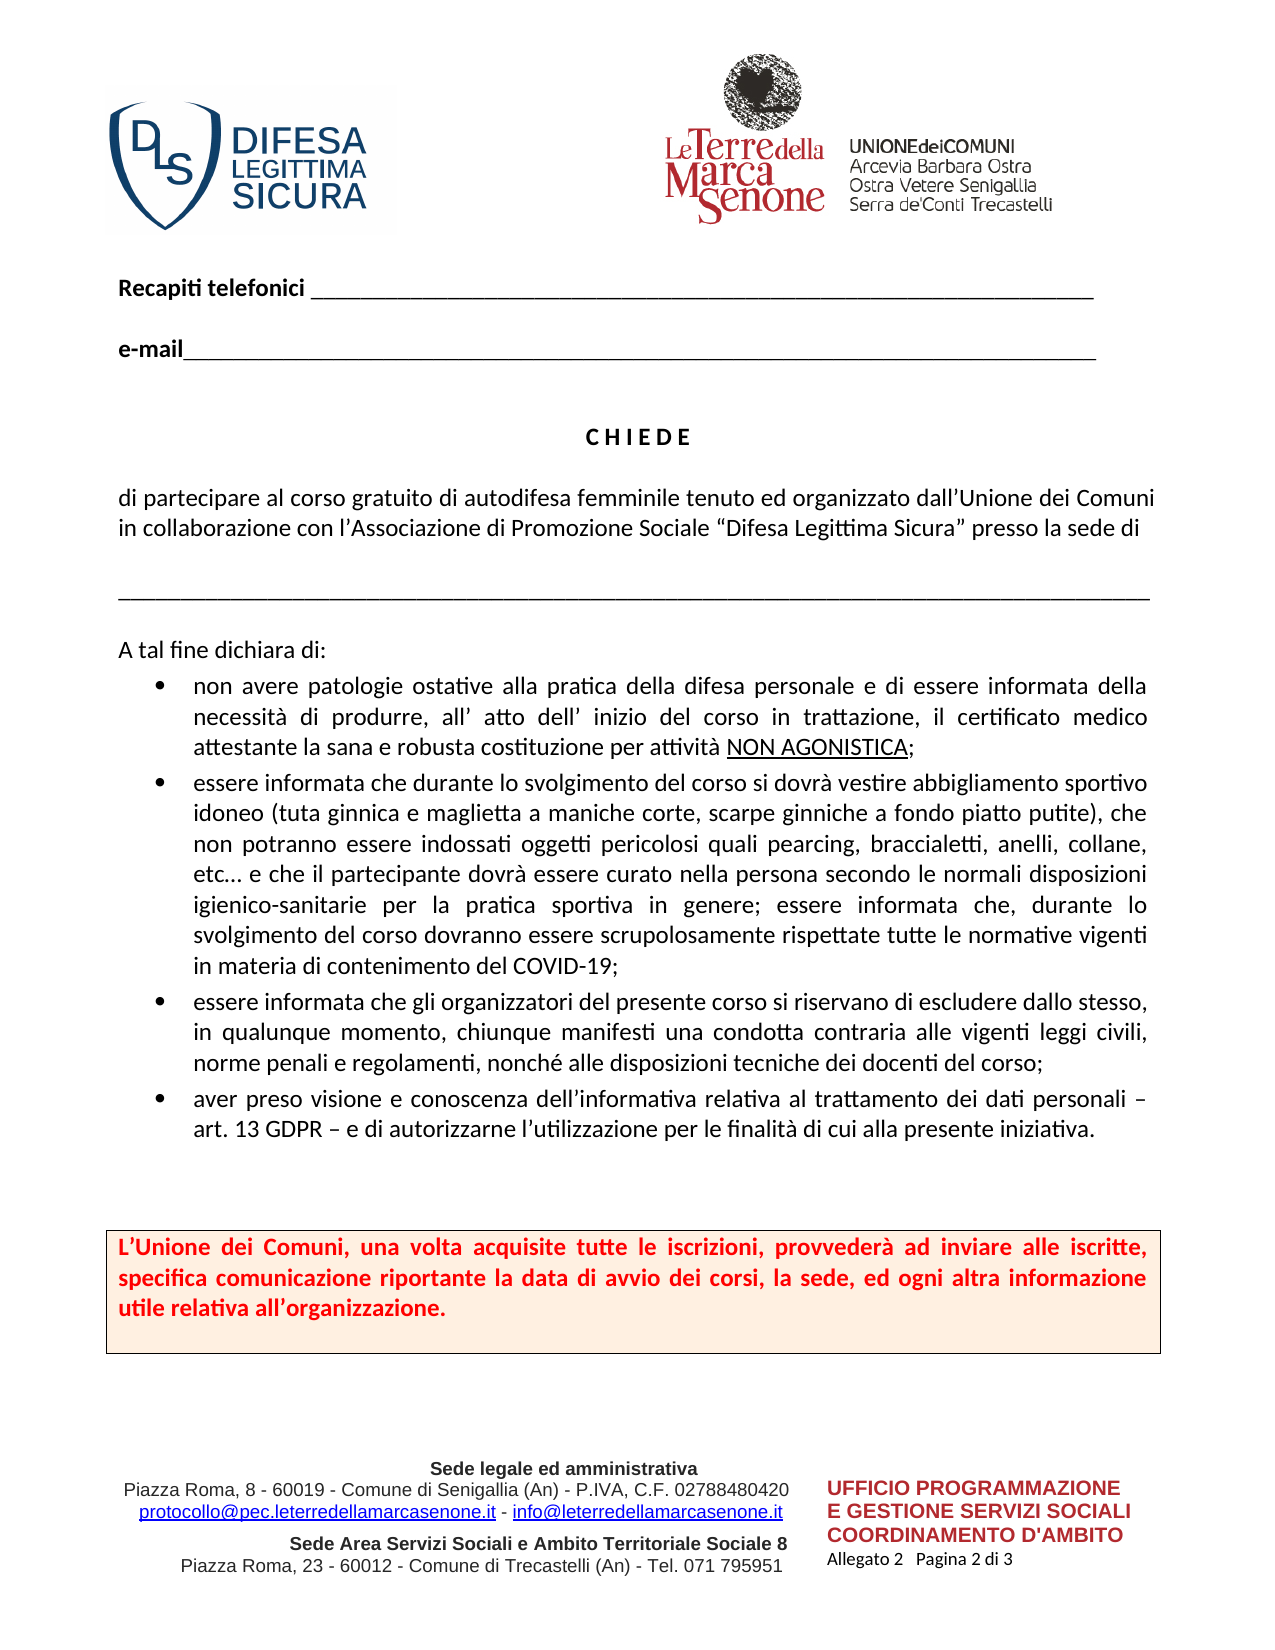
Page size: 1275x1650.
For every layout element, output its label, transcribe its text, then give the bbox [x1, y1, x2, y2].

subtitle essere informata che gli organizzatori del presente corso si riservano di escludere dallo stesso, in qualunque momento, chiunque manifesti una condotta contraria alle vigenti leggi civili, norme penali e regolamenti, nonché alle disposizioni tecniche dei docenti del corso; [156, 986, 1149, 1078]
subtitle essere informata che durante lo svolgimento del corso si dovrà vestire abbigliamento sportivo idoneo (tuta ginnica e maglietta a maniche corte, scarpe ginniche a fondo piatto putite), che non potranno essere indossati oggetti pericolosi quali pearcing, braccialetti, anelli, collane, etc… e che il partecipante dovrà essere curato nella persona secondo le normali disposizioni igienico-sanitarie per la pratica sportiva in genere; essere informata che, durante lo svolgimento del corso dovranno essere scrupolosamente rispettate tutte le normative vigenti in materia di contenimento del COVID-19; [156, 767, 1149, 981]
text Recapiti telefonici _______________________________________________________________ [118, 272, 1157, 302]
text di partecipare al corso gratuito di autodifesa femminile tenuto ed organizzato dall’Unione dei Comuni in collaborazione con l’Associazione di Promozione Sociale “Difesa Legittima Sicura” presso la sede di [118, 482, 1157, 543]
text ___________________________________________________________________________________ [118, 573, 1157, 604]
subtitle non avere patologie ostative alla pratica della difesa personale e di essere informata della necessità di produrre, all’ atto dell’ inizio del corso in trattazione, il certificato medico attestante la sana e robusta costituzione per attività NON AGONISTICA; [156, 670, 1149, 762]
subtitle aver preso visione e conoscenza dell’informativa relativa al trattamento dei dati personali – art. 13 GDPR – e di autorizzarne l’utilizzazione per le finalità di cui alla presente iniziativa. [156, 1083, 1149, 1144]
text A tal fine dichiara di: [118, 634, 1157, 665]
table_header L’Unione dei Comuni, una volta acquisite tutte le iscrizioni, provvederà ad inviare alle iscritte, specifica comunicazione riportante la data di avvio dei corsi, la sede, ed ogni altra informazione utile relativa all’organizzazione. [107, 1231, 1160, 1353]
text e-mail_________________________________________________________________________ [118, 333, 1157, 363]
picture [639, 34, 1077, 243]
text C H I E D E [118, 421, 1157, 451]
